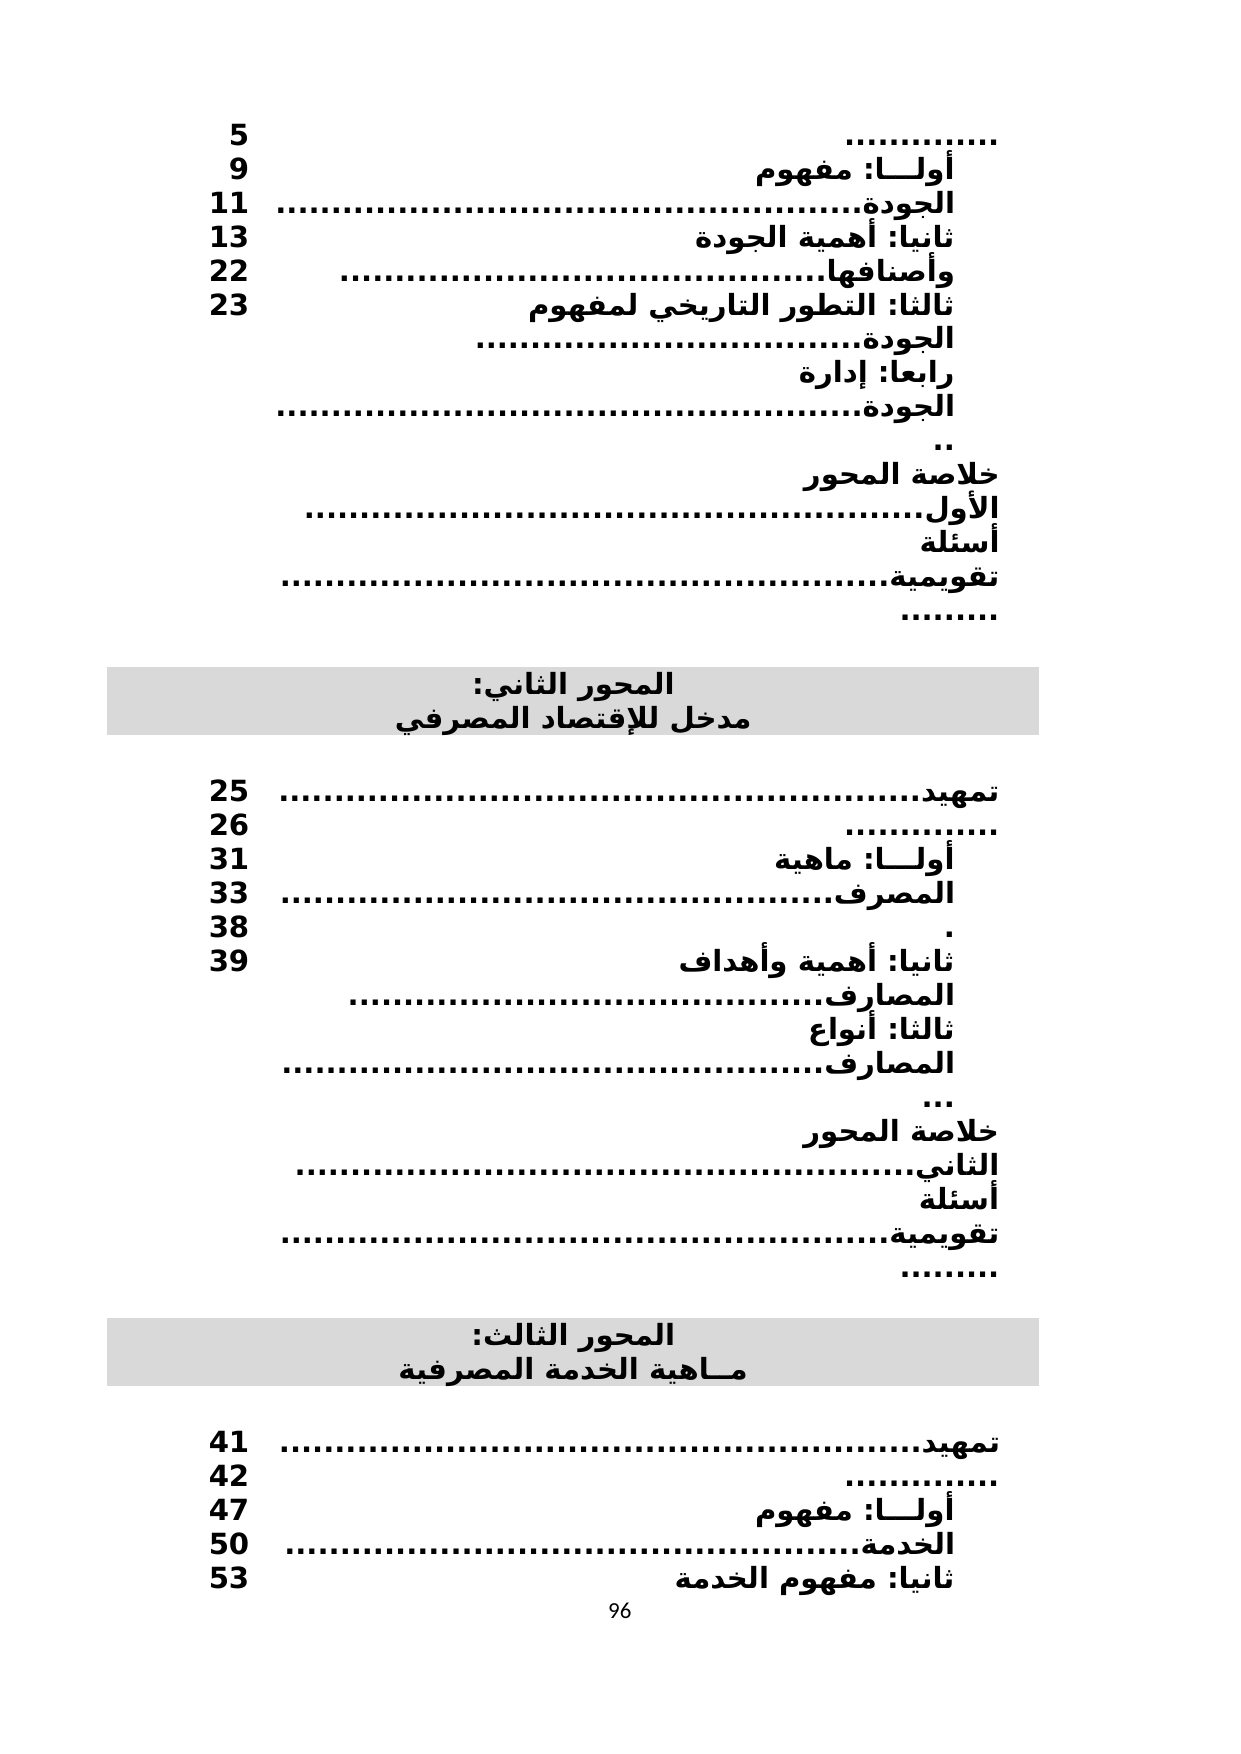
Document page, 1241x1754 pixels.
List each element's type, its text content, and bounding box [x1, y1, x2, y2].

table_cell 3 5 9 11 13 22 23 [107, 118, 261, 667]
table_cell المحور الثالث: مــاهية الخدمة المصرفية [107, 1318, 1039, 1386]
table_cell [261, 1386, 1039, 1596]
table_cell 25 26 31 33 38 39 [107, 735, 261, 1318]
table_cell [261, 118, 1039, 667]
table_cell المحور الثاني: مدخل للإقتصاد المصرفي [107, 667, 1039, 735]
table_cell 41 42 47 50 53 54 [107, 1386, 261, 1596]
table_cell تمهيد........................................................................ أولـــا: ماهية المصرف................................................... ثانيا: أهمية وأهداف المصارف........................................... ثالثا: أنواع المصارف.................................................... خلاصة المحور الثاني........................................................ أسئلة تقويمية................................................................ [261, 735, 1039, 1318]
